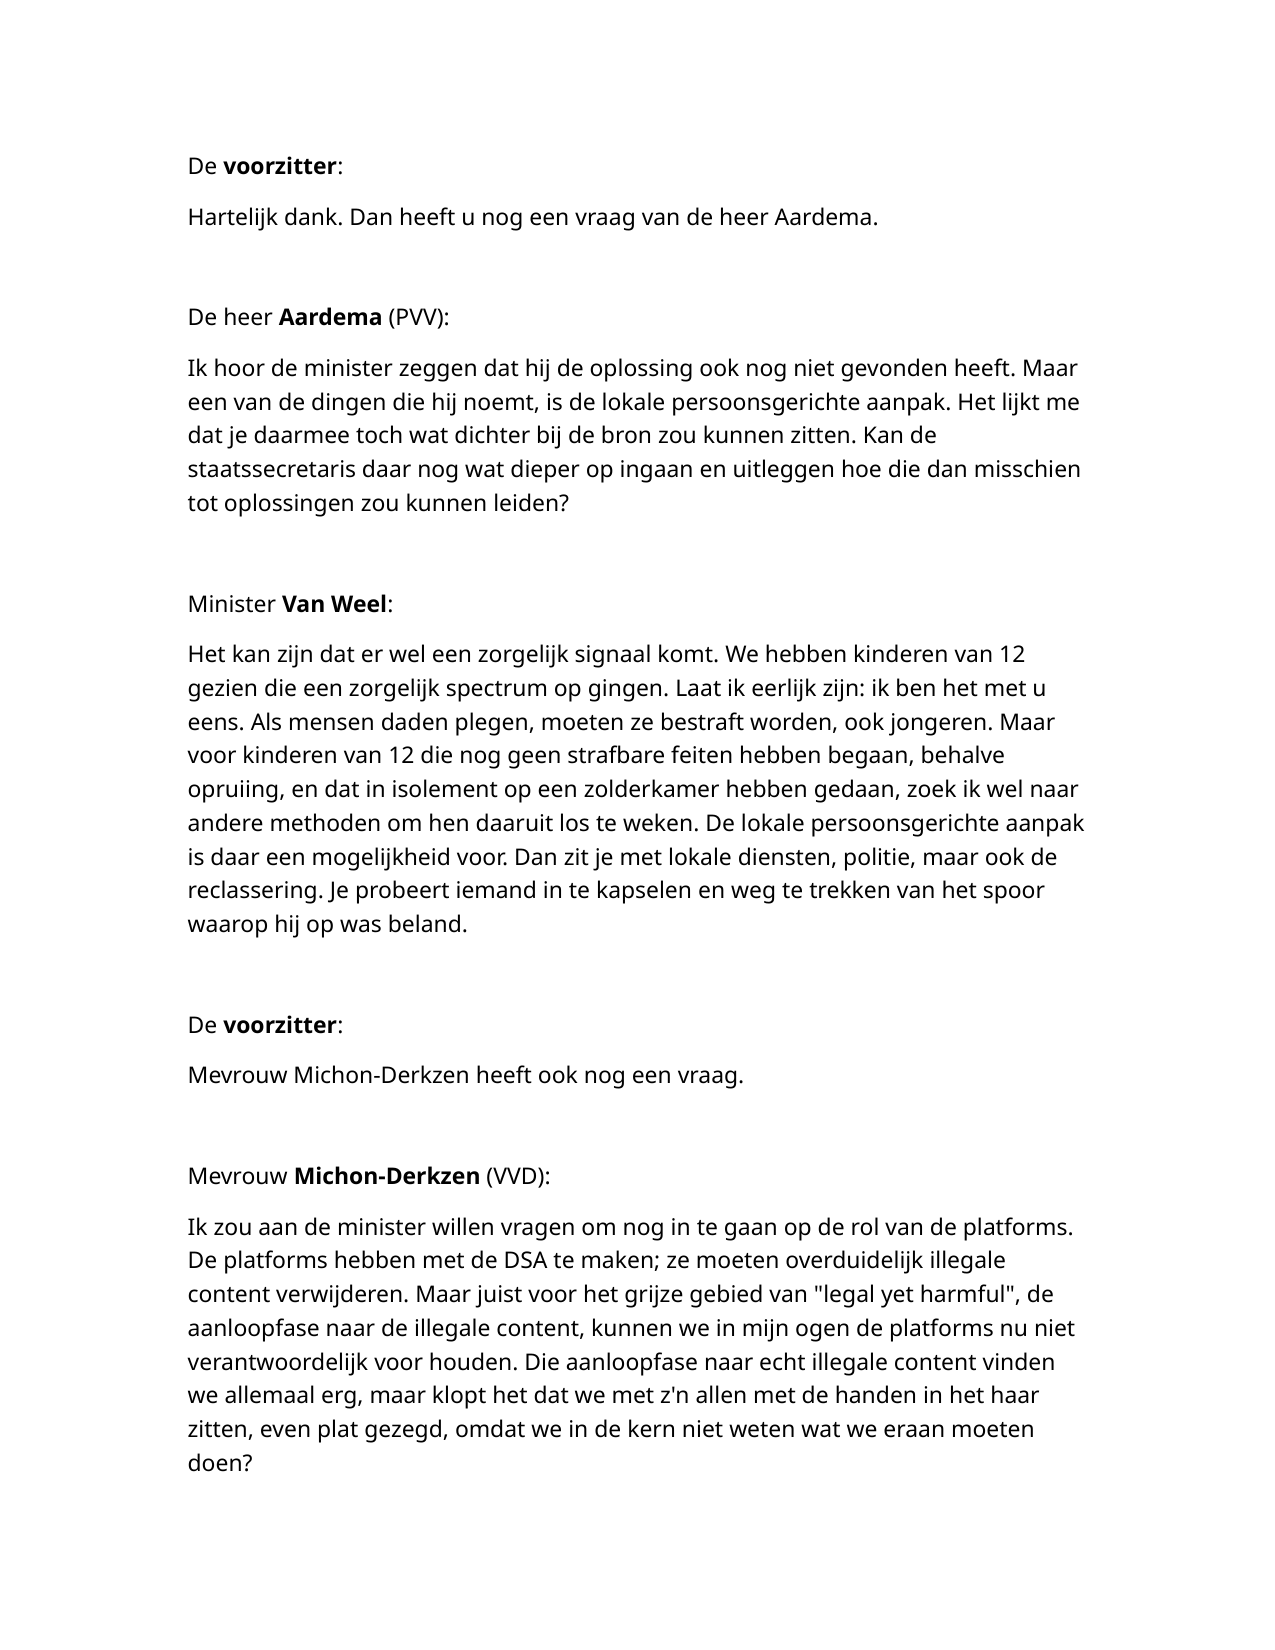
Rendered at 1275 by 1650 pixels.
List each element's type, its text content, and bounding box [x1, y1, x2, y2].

text De heer Aardema (PVV): [187, 301, 1087, 332]
text Mevrouw Michon-Derkzen heeft ook nog een vraag. [187, 1059, 1087, 1090]
text Ik hoor de minister zeggen dat hij de oplossing ook nog niet gevonden heeft. Maar een van de dingen die hij noemt, is de lokale persoonsgerichte aanpak. Het lijkt me dat je daarmee toch wat dichter bij de bron zou kunnen zitten. Kan de staatssecretaris daar nog wat dieper op ingaan en uitleggen hoe die dan misschien tot oplossingen zou kunnen leiden? [187, 352, 1087, 518]
text Het kan zijn dat er wel een zorgelijk signaal komt. We hebben kinderen van 12 gezien die een zorgelijk spectrum op gingen. Laat ik eerlijk zijn: ik ben het met u eens. Als mensen daden plegen, moeten ze bestraft worden, ook jongeren. Maar voor kinderen van 12 die nog geen strafbare feiten hebben begaan, behalve opruiing, en dat in isolement op een zolderkamer hebben gedaan, zoek ik wel naar andere methoden om hen daaruit los te weken. De lokale persoonsgerichte aanpak is daar een mogelijkheid voor. Dan zit je met lokale diensten, politie, maar ook de reclassering. Je probeert iemand in te kapselen en weg te trekken van het spoor waarop hij op was beland. [187, 638, 1087, 939]
text De voorzitter: [187, 150, 1087, 181]
text Mevrouw Michon-Derkzen (VVD): [187, 1160, 1087, 1191]
text Hartelijk dank. Dan heeft u nog een vraag van de heer Aardema. [187, 200, 1087, 232]
text Ik zou aan de minister willen vragen om nog in te gaan op de rol van de platforms. De platforms hebben met de DSA te maken; ze moeten overduidelijk illegale content verwijderen. Maar juist voor het grijze gebied van "legal yet harmful", de aanloopfase naar de illegale content, kunnen we in mijn ogen de platforms nu niet verantwoordelijk voor houden. Die aanloopfase naar echt illegale content vinden we allemaal erg, maar klopt het dat we met z'n allen met de handen in het haar zitten, even plat gezegd, omdat we in de kern niet weten wat we eraan moeten doen? [187, 1210, 1087, 1478]
text De voorzitter: [187, 1009, 1087, 1040]
text Minister Van Weel: [187, 587, 1087, 619]
